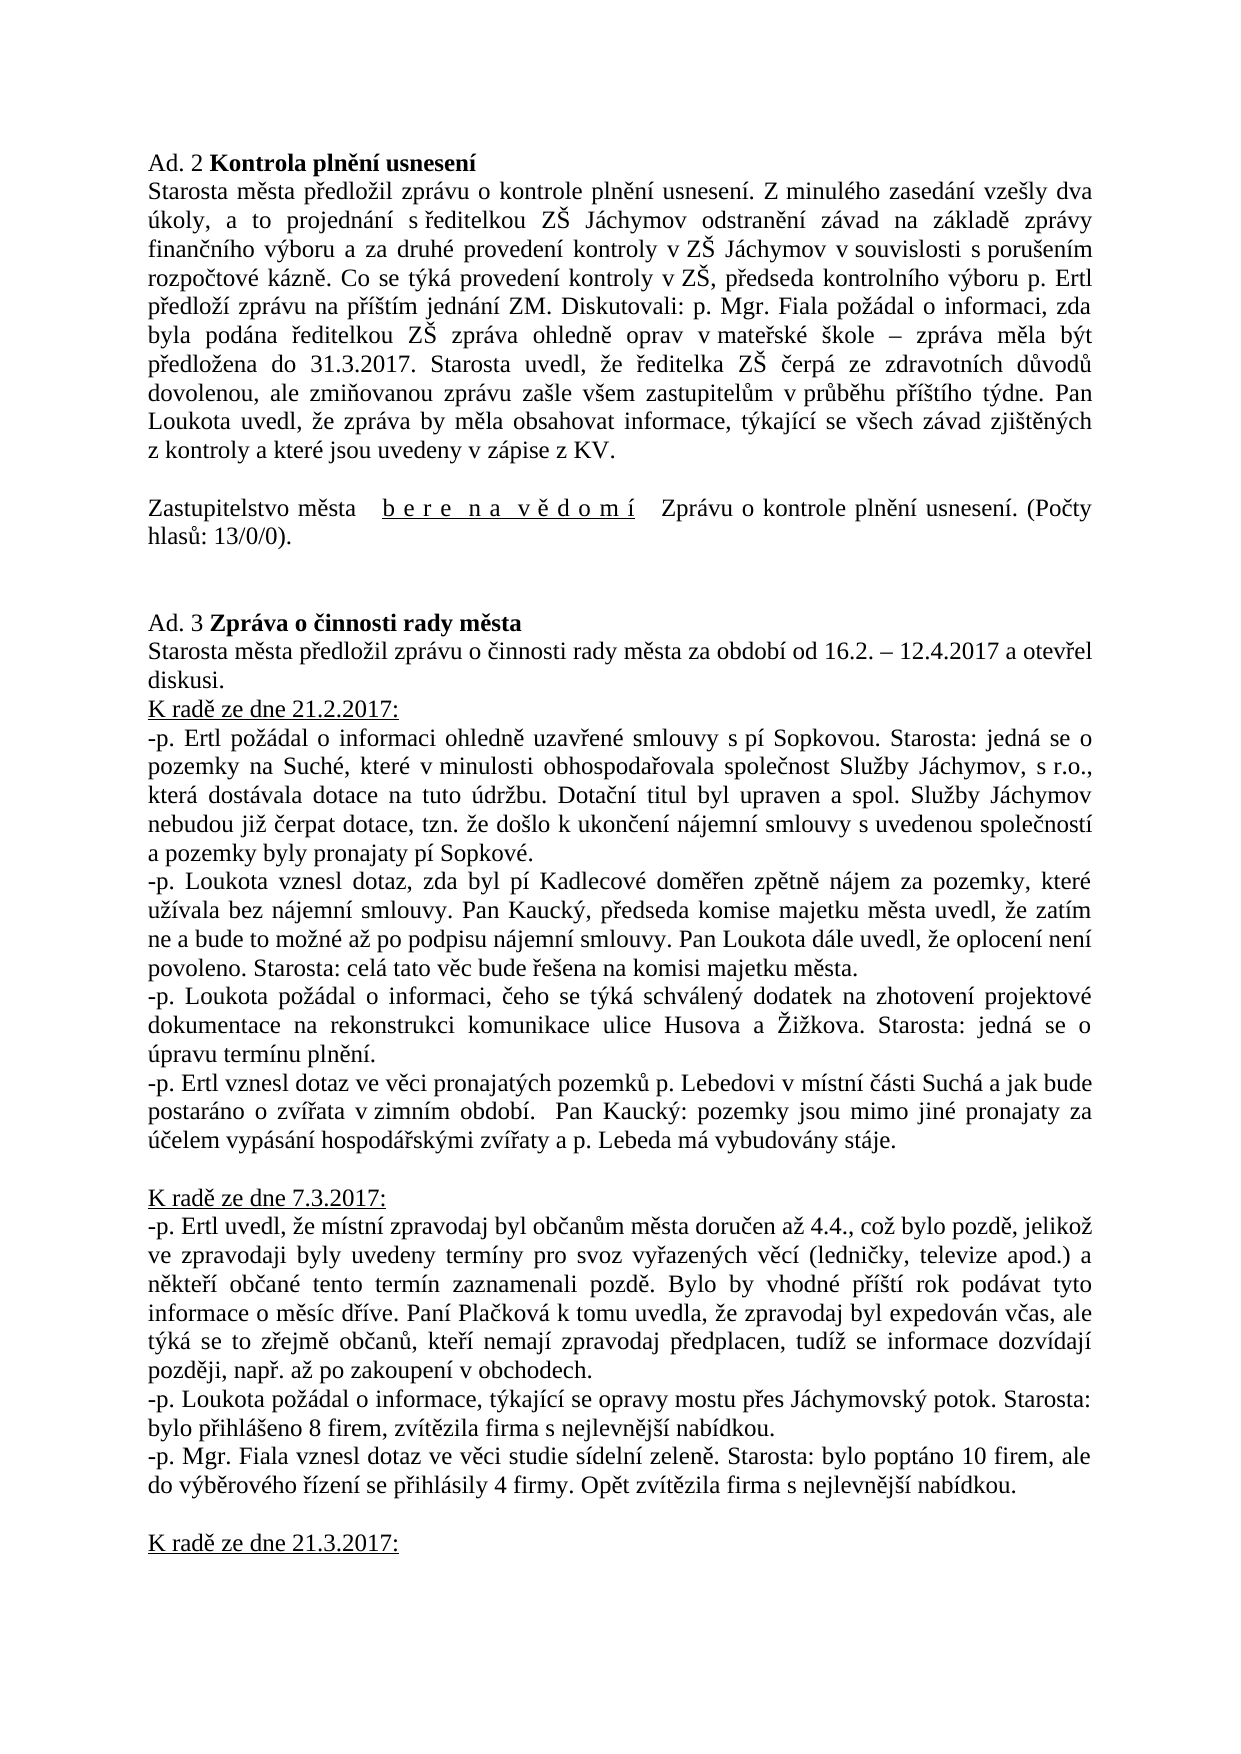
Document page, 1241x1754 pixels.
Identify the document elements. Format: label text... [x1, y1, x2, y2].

text K radě ze dne 21.2.2017: [148, 694, 1093, 723]
text K radě ze dne 7.3.2017: [148, 1183, 1093, 1211]
text -p. Ertl uvedl, že místní zpravodaj byl občanům města doručen až 4.4., což bylo pozdě, jelikož ve zpravodaji byly uvedeny termíny pro svoz vyřazených věcí (ledničky, televize apod.) a někteří občané tento termín zaznamenali pozdě. Bylo by vhodné příští rok podávat tyto informace o měsíc dříve. Paní Plačková k tomu uvedla, že zpravodaj byl expedován včas, ale týká se to zřejmě občanů, kteří nemají zpravodaj předplacen, tudíž se informace dozvídají později, např. až po zakoupení v obchodech. [148, 1211, 1093, 1384]
text Starosta města předložil zprávu o kontrole plnění usnesení. Z minulého zasedání vzešly dva úkoly, a to projednání s ředitelkou ZŠ Jáchymov odstranění závad na základě zprávy finančního výboru a za druhé provedení kontroly v ZŠ Jáchymov v souvislosti s porušením rozpočtové kázně. Co se týká provedení kontroly v ZŠ, předseda kontrolního výboru p. Ertl předloží zprávu na příštím jednání ZM. Diskutovali: p. Mgr. Fiala požádal o informaci, zda byla podána ředitelkou ZŠ zpráva ohledně oprav v mateřské škole – zpráva měla být předložena do 31.3.2017. Starosta uvedl, že ředitelka ZŠ čerpá ze zdravotních důvodů dovolenou, ale zmiňovanou zprávu zašle všem zastupitelům v průběhu příštího týdne. Pan Loukota uvedl, že zpráva by měla obsahovat informace, týkající se všech závad zjištěných z kontroly a které jsou uvedeny v zápise z KV. [148, 176, 1093, 464]
text Ad. 3 Zpráva o činnosti rady města [148, 608, 1093, 636]
text -p. Loukota vznesl dotaz, zda byl pí Kadlecové doměřen zpětně nájem za pozemky, které užívala bez nájemní smlouvy. Pan Kaucký, předseda komise majetku města uvedl, že zatím ne a bude to možné až po podpisu nájemní smlouvy. Pan Loukota dále uvedl, že oplocení není povoleno. Starosta: celá tato věc bude řešena na komisi majetku města. [148, 866, 1093, 981]
text -p. Mgr. Fiala vznesl dotaz ve věci studie sídelní zeleně. Starosta: bylo poptáno 10 firem, ale do výběrového řízení se přihlásily 4 firmy. Opět zvítězila firma s nejlevnější nabídkou. [148, 1441, 1093, 1499]
text -p. Ertl vznesl dotaz ve věci pronajatých pozemků p. Lebedovi v místní části Suchá a jak bude postaráno o zvířata v zimním období. Pan Kaucký: pozemky jsou mimo jiné pronajaty za účelem vypásání hospodářskými zvířaty a p. Lebeda má vybudovány stáje. [148, 1068, 1093, 1154]
text Zastupitelstvo města b e r e n a v ě d o m í Zprávu o kontrole plnění usnesení. (Počty hlasů: 13/0/0). [148, 493, 1093, 550]
text Starosta města předložil zprávu o činnosti rady města za období od 16.2. – 12.4.2017 a otevřel diskusi. [148, 636, 1093, 694]
text -p. Loukota požádal o informace, týkající se opravy mostu přes Jáchymovský potok. Starosta: bylo přihlášeno 8 firem, zvítězila firma s nejlevnější nabídkou. [148, 1384, 1093, 1441]
text K radě ze dne 21.3.2017: [148, 1528, 1093, 1556]
text Ad. 2 Kontrola plnění usnesení [148, 148, 1093, 176]
text -p. Loukota požádal o informaci, čeho se týká schválený dodatek na zhotovení projektové dokumentace na rekonstrukci komunikace ulice Husova a Žižkova. Starosta: jedná se o úpravu termínu plnění. [148, 981, 1093, 1068]
text -p. Ertl požádal o informaci ohledně uzavřené smlouvy s pí Sopkovou. Starosta: jedná se o pozemky na Suché, které v minulosti obhospodařovala společnost Služby Jáchymov, s r.o., která dostávala dotace na tuto údržbu. Dotační titul byl upraven a spol. Služby Jáchymov nebudou již čerpat dotace, tzn. že došlo k ukončení nájemní smlouvy s uvedenou společností a pozemky byly pronajaty pí Sopkové. [148, 723, 1093, 866]
